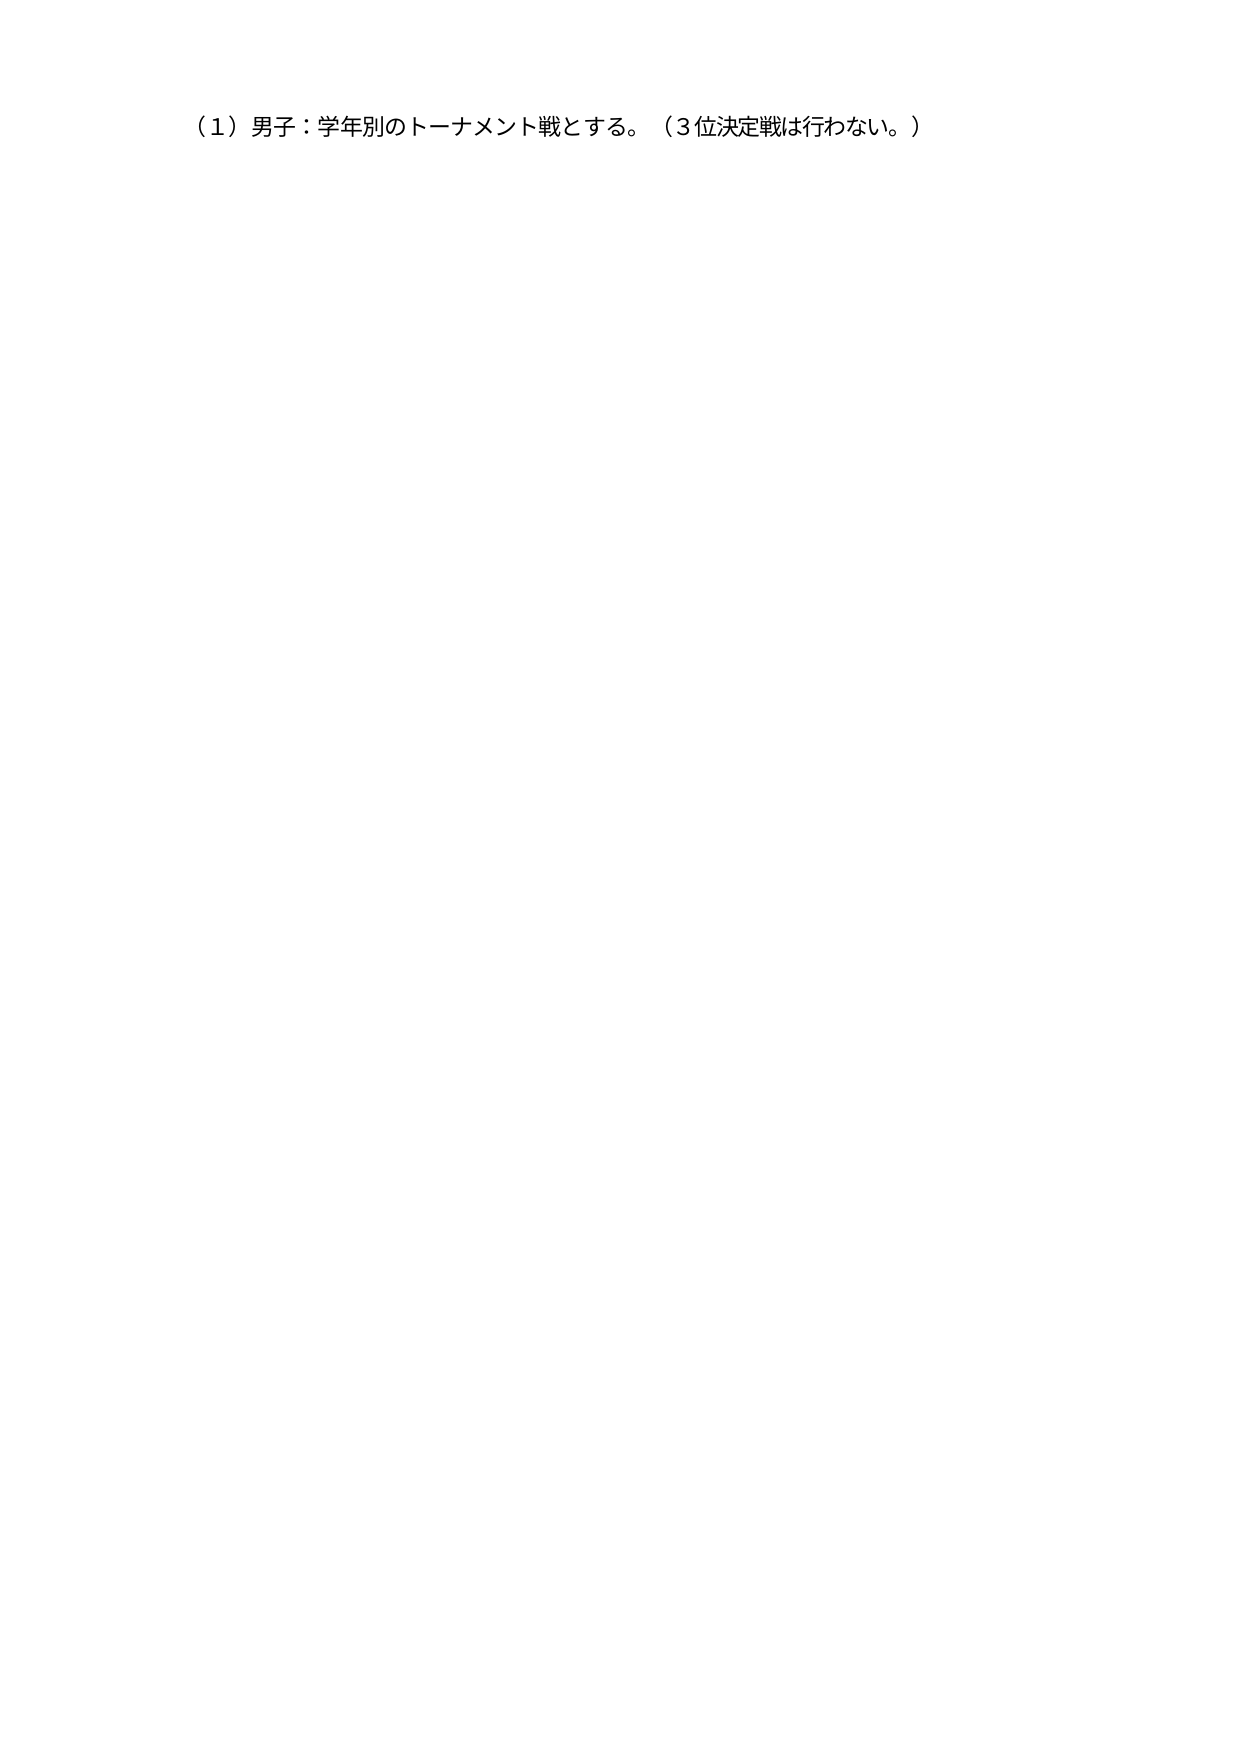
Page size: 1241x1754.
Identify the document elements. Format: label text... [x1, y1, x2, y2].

text （１）男子：学年別のトーナメント戦とする。（３位決定戦は行わない。） [183, 108, 1137, 142]
